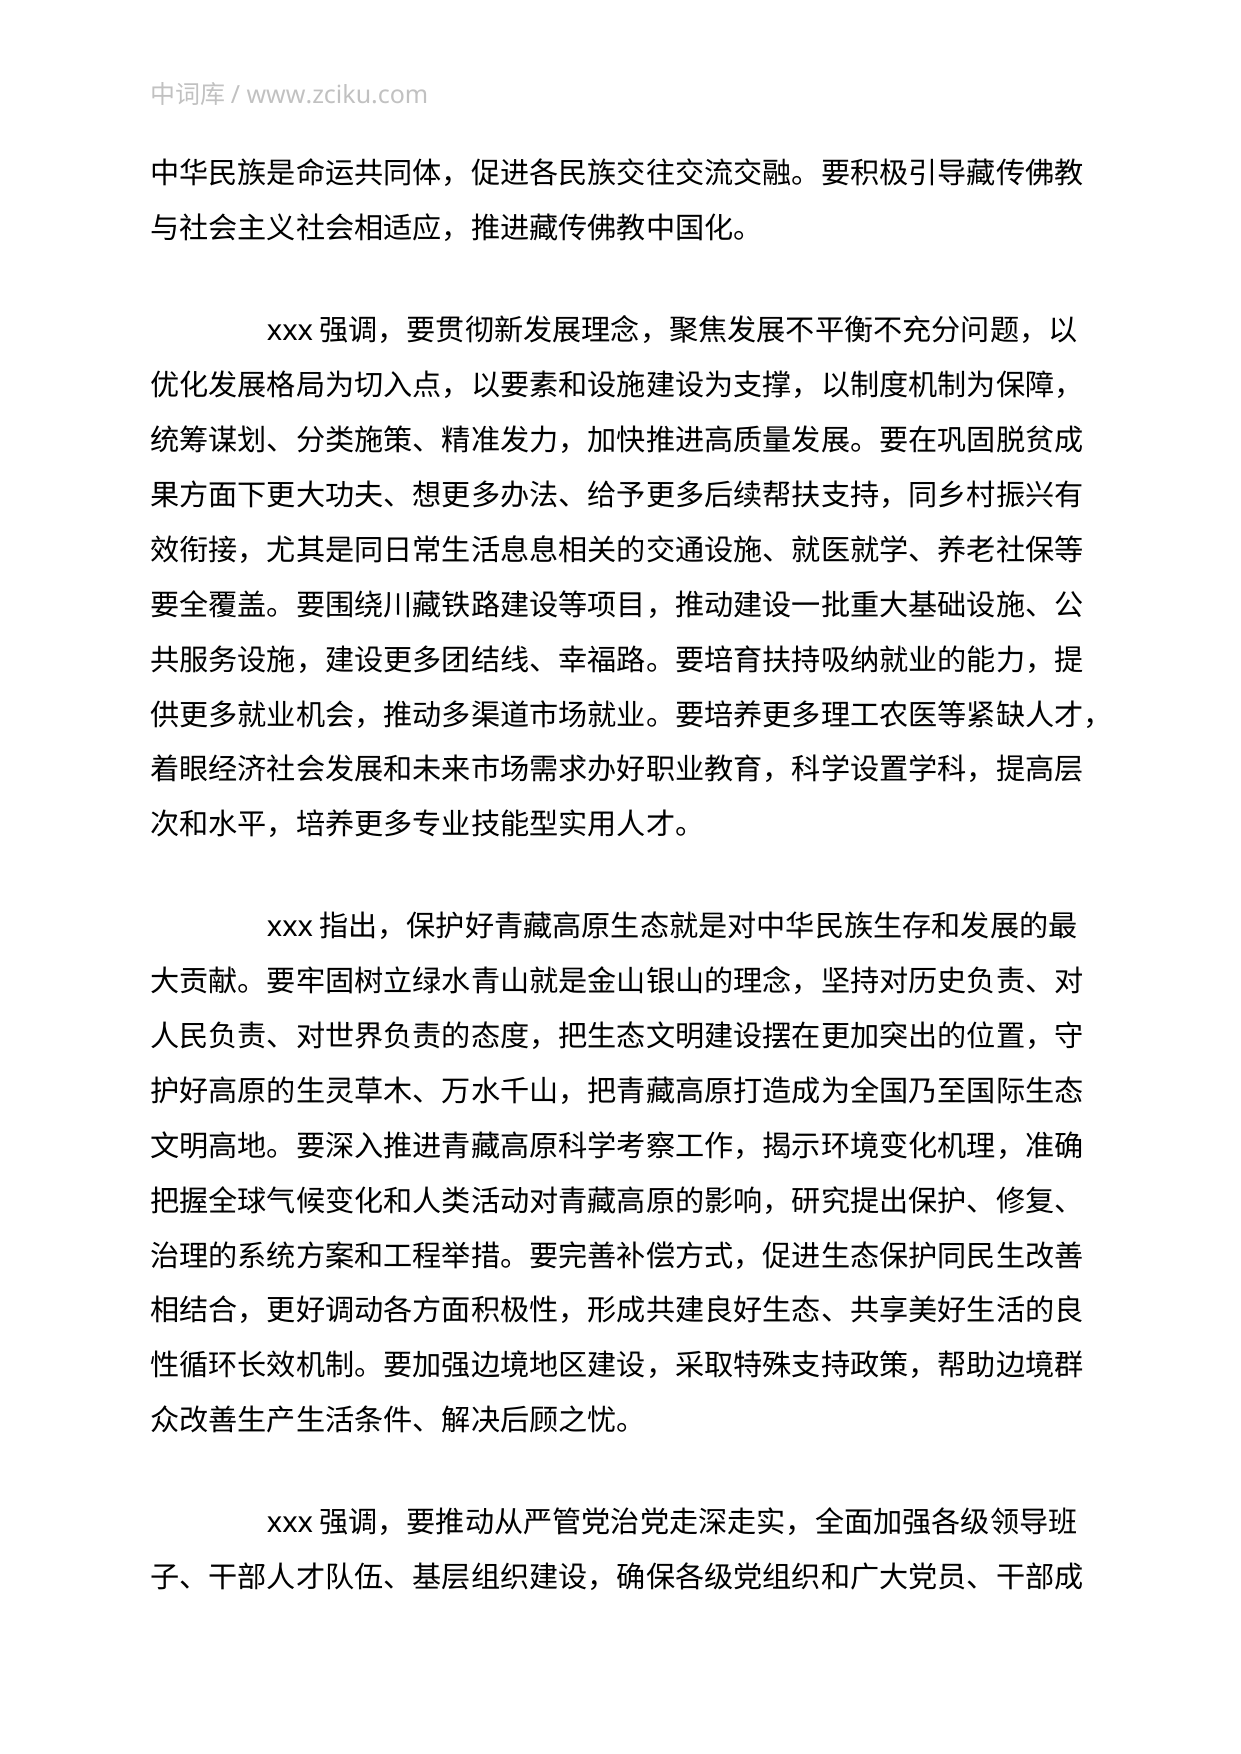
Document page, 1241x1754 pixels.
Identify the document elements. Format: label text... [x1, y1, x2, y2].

text xxx指出，保护好青藏高原生态就是对中华民族生存和发展的最大贡献。要牢固树立绿水青山就是金山银山的理念，坚持对历史负责、对人民负责、对世界负责的态度，把生态文明建设摆在更加突出的位置，守护好高原的生灵草木、万水千山，把青藏高原打造成为全国乃至国际生态文明高地。要深入推进青藏高原科学考察工作，揭示环境变化机理，准确把握全球气候变化和人类活动对青藏高原的影响，研究提出保护、修复、治理的系统方案和工程举措。要完善补偿方式，促进生态保护同民生改善相结合，更好调动各方面积极性，形成共建良好生态、共享美好生活的良性循环长效机制。要加强边境地区建设，采取特殊支持政策，帮助边境群众改善生产生活条件、解决后顾之忧。 [150, 903, 1090, 1439]
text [150, 1498, 1090, 1596]
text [150, 150, 1090, 247]
text xxx强调，要贯彻新发展理念，聚焦发展不平衡不充分问题，以优化发展格局为切入点，以要素和设施建设为支撑，以制度机制为保障，统筹谋划、分类施策、精准发力，加快推进高质量发展。要在巩固脱贫成果方面下更大功夫、想更多办法、给予更多后续帮扶支持，同乡村振兴有效衔接，尤其是同日常生活息息相关的交通设施、就医就学、养老社保等要全覆盖。要围绕川藏铁路建设等项目，推动建设一批重大基础设施、公共服务设施，建设更多团结线、幸福路。要培育扶持吸纳就业的能力，提供更多就业机会，推动多渠道市场就业。要培养更多理工农医等紧缺人才，着眼经济社会发展和未来市场需求办好职业教育，科学设置学科，提高层次和水平，培养更多专业技能型实用人才。 [150, 307, 1090, 843]
